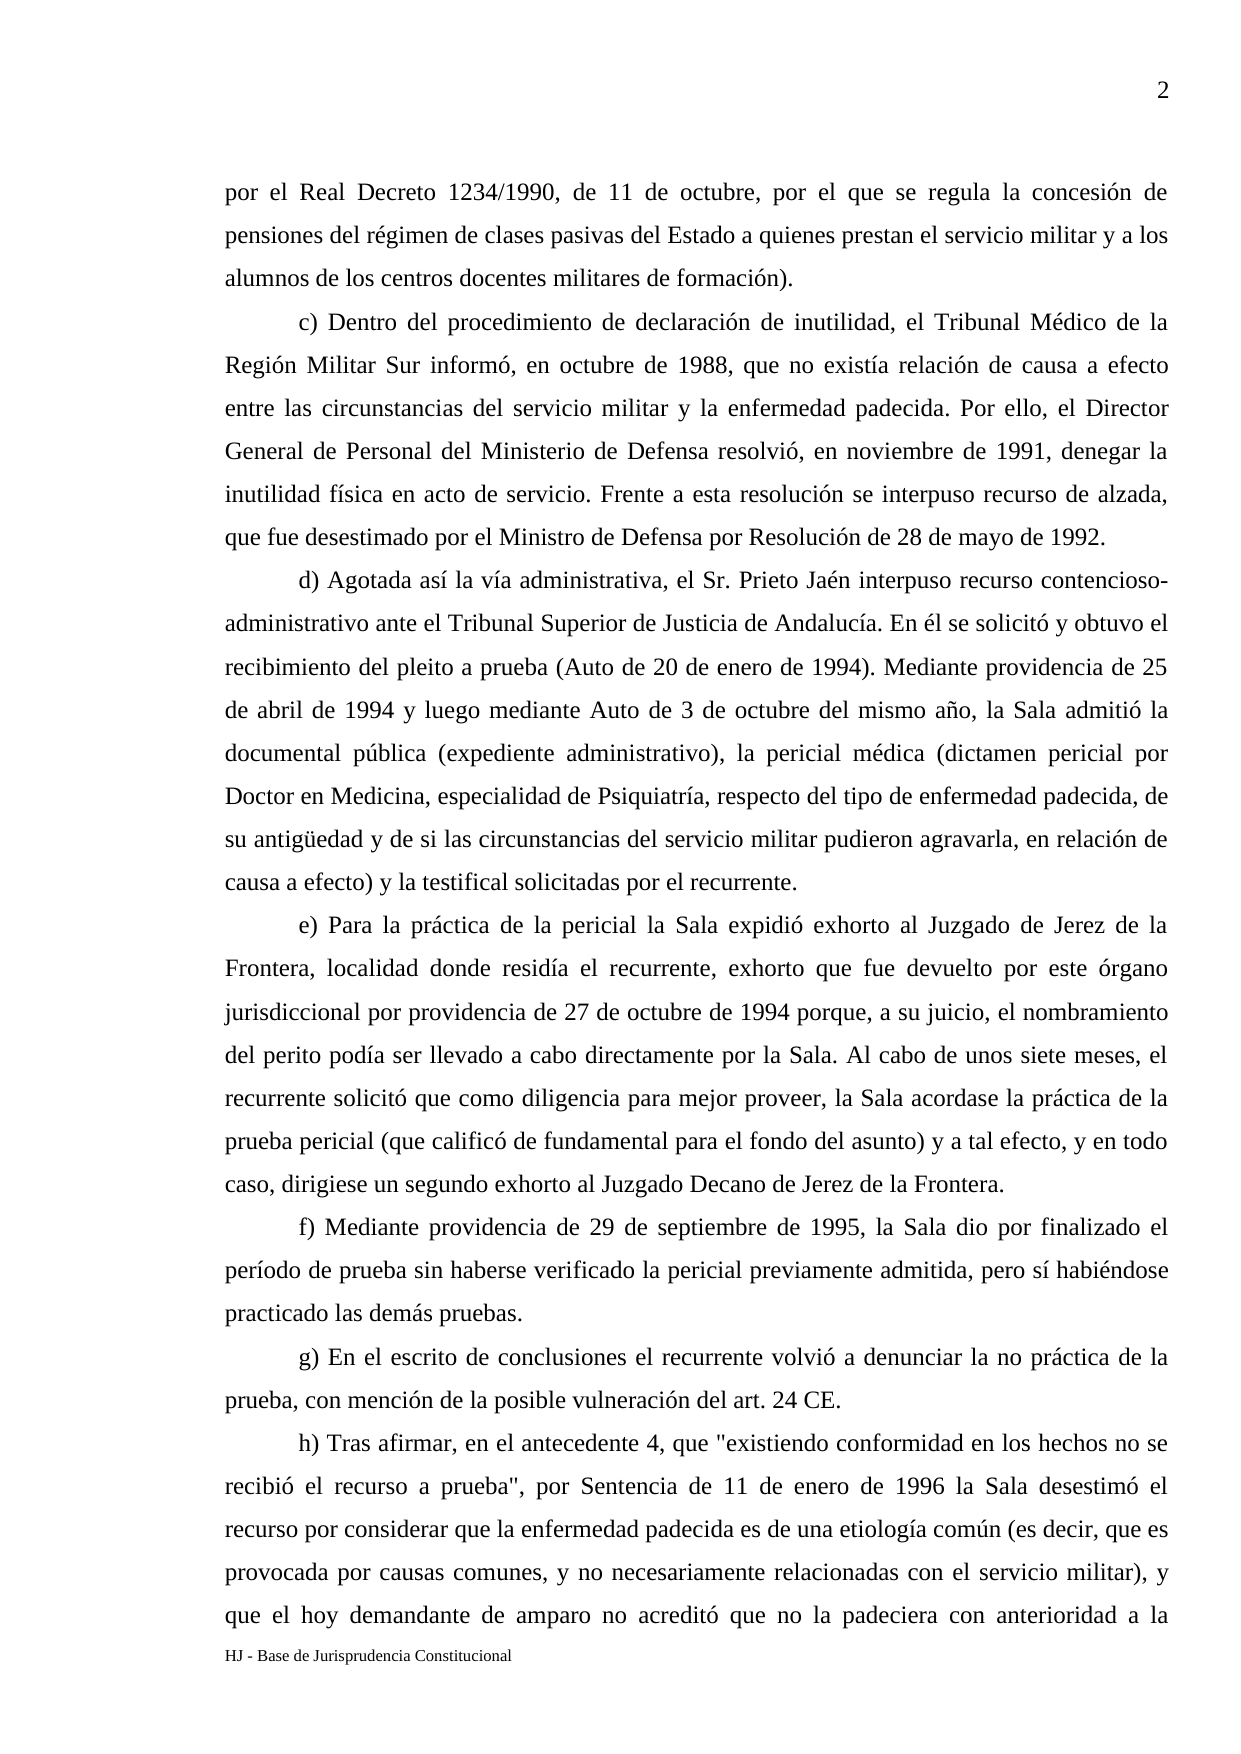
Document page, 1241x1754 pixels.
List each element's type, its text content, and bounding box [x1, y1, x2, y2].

text e) Para la práctica de la pericial la Sala expidió exhorto al Juzgado de Jerez de la Frontera, localidad donde residía el recurrente, exhorto que fue devuelto por este órgano jurisdiccional por providencia de 27 de octubre de 1994 porque, a su juicio, el nombramiento del perito podía ser llevado a cabo directamente por la Sala. Al cabo de unos siete meses, el recurrente solicitó que como diligencia para mejor proveer, la Sala acordase la práctica de la prueba pericial (que calificó de fundamental para el fondo del asunto) y a tal efecto, y en todo caso, dirigiese un segundo exhorto al Juzgado Decano de Jerez de la Frontera. [224, 910, 1169, 1198]
text d) Agotada así la vía administrativa, el Sr. Prieto Jaén interpuso recurso contencioso-administrativo ante el Tribunal Superior de Justicia de Andalucía. En él se solicitó y obtuvo el recibimiento del pleito a prueba (Auto de 20 de enero de 1994). Mediante providencia de 25 de abril de 1994 y luego mediante Auto de 3 de octubre del mismo año, la Sala admitió la documental pública (expediente administrativo), la pericial médica (dictamen pericial por Doctor en Medicina, especialidad de Psiquiatría, respecto del tipo de enfermedad padecida, de su antigüedad y de si las circunstancias del servicio militar pudieron agravarla, en relación de causa a efecto) y la testifical solicitadas por el recurrente. [224, 565, 1169, 896]
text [224, 1428, 1169, 1629]
text c) Dentro del procedimiento de declaración de inutilidad, el Tribunal Médico de la Región Militar Sur informó, en octubre de 1988, que no existía relación de causa a efecto entre las circunstancias del servicio militar y la enfermedad padecida. Por ello, el Director General de Personal del Ministerio de Defensa resolvió, en noviembre de 1991, denegar la inutilidad física en acto de servicio. Frente a esta resolución se interpuso recurso de alzada, que fue desestimado por el Ministro de Defensa por Resolución de 28 de mayo de 1992. [224, 307, 1169, 551]
text g) En el escrito de conclusiones el recurrente volvió a denunciar la no práctica de la prueba, con mención de la posible vulneración del art. 24 CE. [224, 1342, 1169, 1413]
text f) Mediante providencia de 29 de septiembre de 1995, la Sala dio por finalizado el período de prueba sin haberse verificado la pericial previamente admitida, pero sí habiéndose practicado las demás pruebas. [224, 1212, 1169, 1327]
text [224, 177, 1169, 292]
